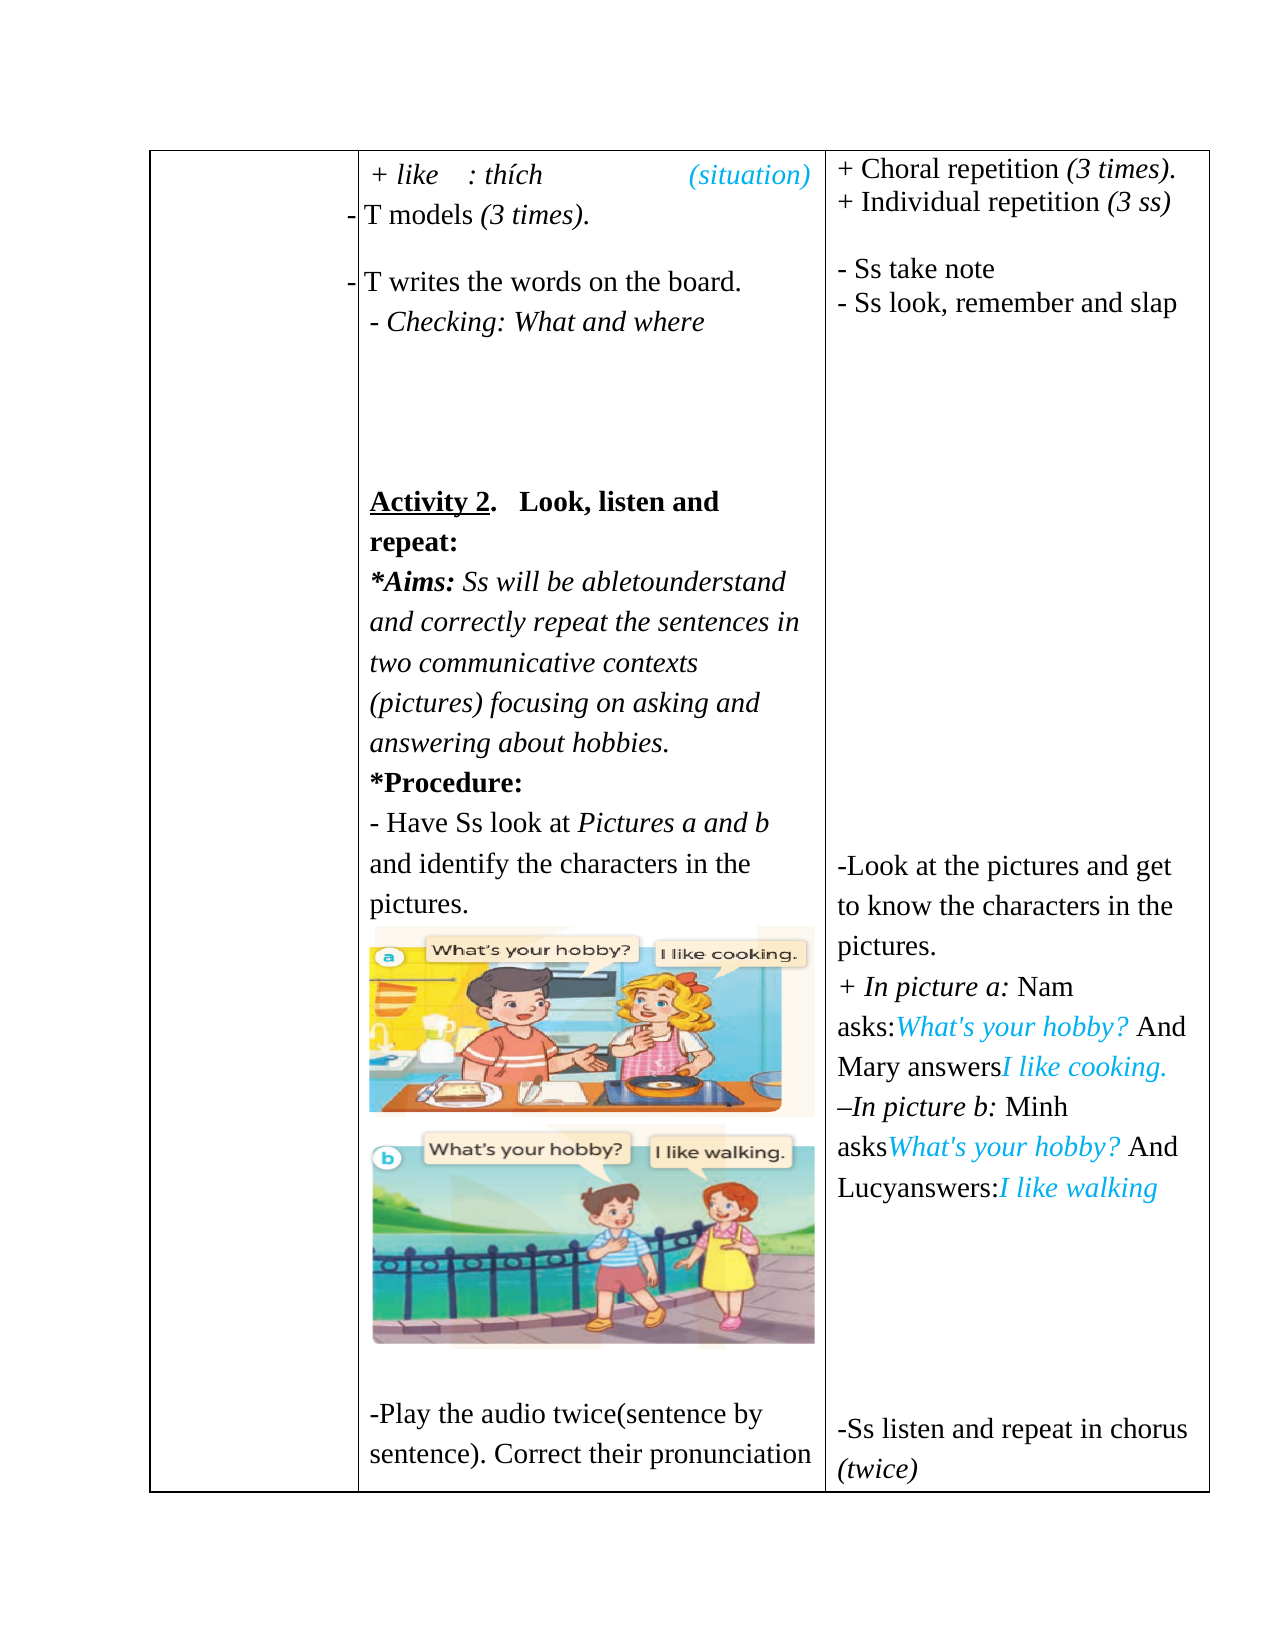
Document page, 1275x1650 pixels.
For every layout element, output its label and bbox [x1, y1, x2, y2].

table_cell [826, 151, 1209, 1491]
table_cell [359, 151, 825, 1491]
picture [369, 926, 815, 1117]
table_cell [151, 151, 358, 1491]
picture [369, 1124, 815, 1349]
